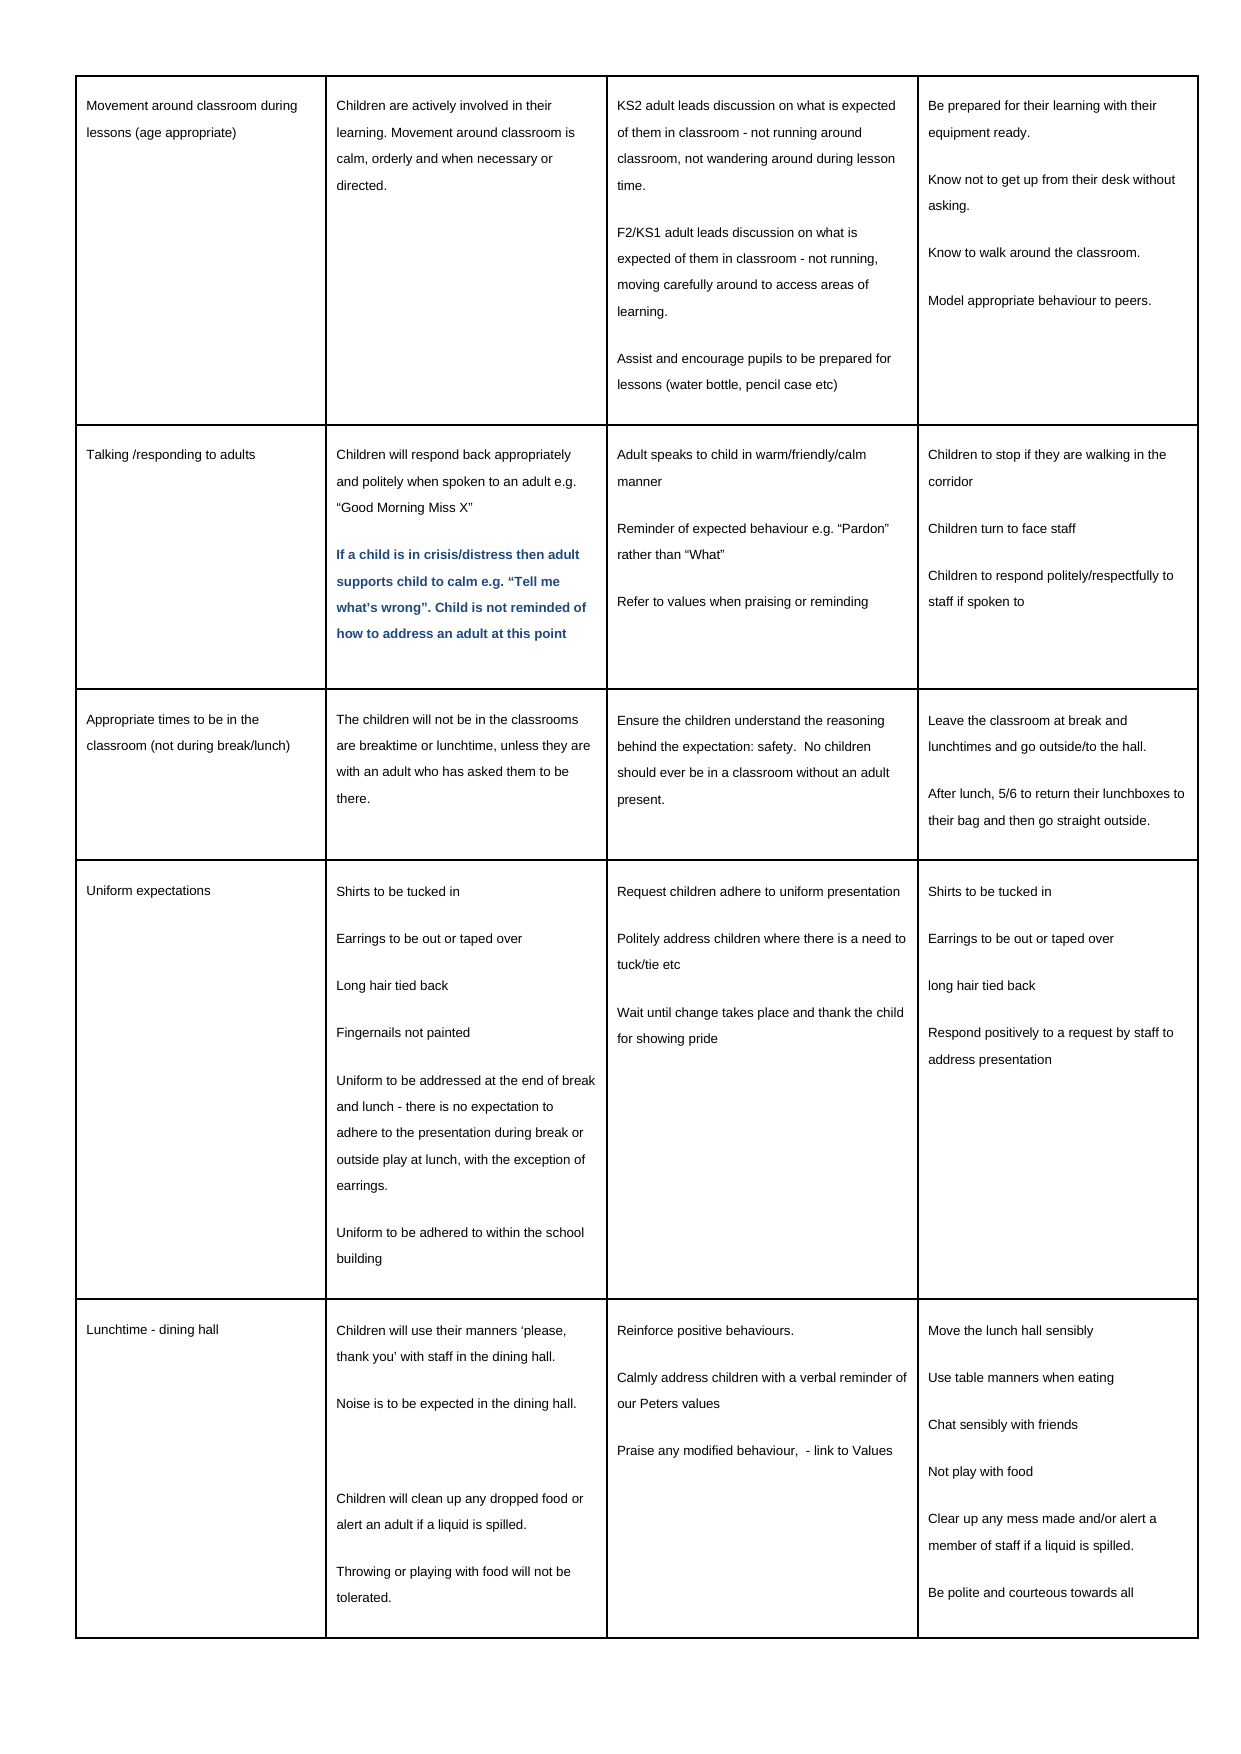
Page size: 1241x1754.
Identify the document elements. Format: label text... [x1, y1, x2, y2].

table_cell Children are actively involved in their learning. Movement around classroom is calm, orderly and when necessary or directed. [327, 77, 606, 424]
table_cell KS2 adult leads discussion on what is expected of them in classroom - not running around classroom, not wandering around during lesson time. F2/KS1 adult leads discussion on what is expected of them in classroom - not running, moving carefully around to access areas of learning. Assist and encourage pupils to be prepared for lessons (water bottle, pencil case etc) [608, 77, 917, 424]
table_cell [919, 1300, 1197, 1637]
table_cell Appropriate times to be in the classroom (not during break/lunch) [77, 690, 325, 859]
table_cell Adult speaks to child in warm/friendly/calm manner Reminder of expected behaviour e.g. “Pardon” rather than “What” Refer to values when praising or reminding [608, 426, 917, 688]
table_cell Request children adhere to uniform presentation Politely address children where there is a need to tuck/tie etc Wait until change takes place and thank the child for showing pride [608, 861, 917, 1298]
table_cell Ensure the children understand the reasoning behind the expectation: safety. No children should ever be in a classroom without an adult present. [608, 690, 917, 859]
table_cell Be prepared for their learning with their equipment ready. Know not to get up from their desk without asking. Know to walk around the classroom. Model appropriate behaviour to peers. [919, 77, 1197, 424]
table_cell Uniform expectations [77, 861, 325, 1298]
table_cell Leave the classroom at break and lunchtimes and go outside/to the hall. After lunch, 5/6 to return their lunchboxes to their bag and then go straight outside. [919, 690, 1197, 859]
table_cell Children to stop if they are walking in the corridor Children turn to face staff Children to respond politely/respectfully to staff if spoken to [919, 426, 1197, 688]
table_cell Shirts to be tucked in Earrings to be out or taped over long hair tied back Respond positively to a request by staff to address presentation [919, 861, 1197, 1298]
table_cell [608, 1300, 917, 1637]
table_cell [77, 1300, 325, 1637]
table_cell The children will not be in the classrooms are breaktime or lunchtime, unless they are with an adult who has asked them to be there. [327, 690, 606, 859]
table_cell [327, 1300, 606, 1637]
table_cell Shirts to be tucked in Earrings to be out or taped over Long hair tied back Fingernails not painted Uniform to be addressed at the end of break and lunch - there is no expectation to adhere to the presentation during break or outside play at lunch, with the exception of earrings. Uniform to be adhered to within the school building [327, 861, 606, 1298]
table_cell Talking /responding to adults [77, 426, 325, 688]
table_cell Children will respond back appropriately and politely when spoken to an adult e.g. “Good Morning Miss X” If a child is in crisis/distress then adult supports child to calm e.g. “Tell me what’s wrong”. Child is not reminded of how to address an adult at this point [327, 426, 606, 688]
table_cell Movement around classroom during lessons (age appropriate) [77, 77, 325, 424]
